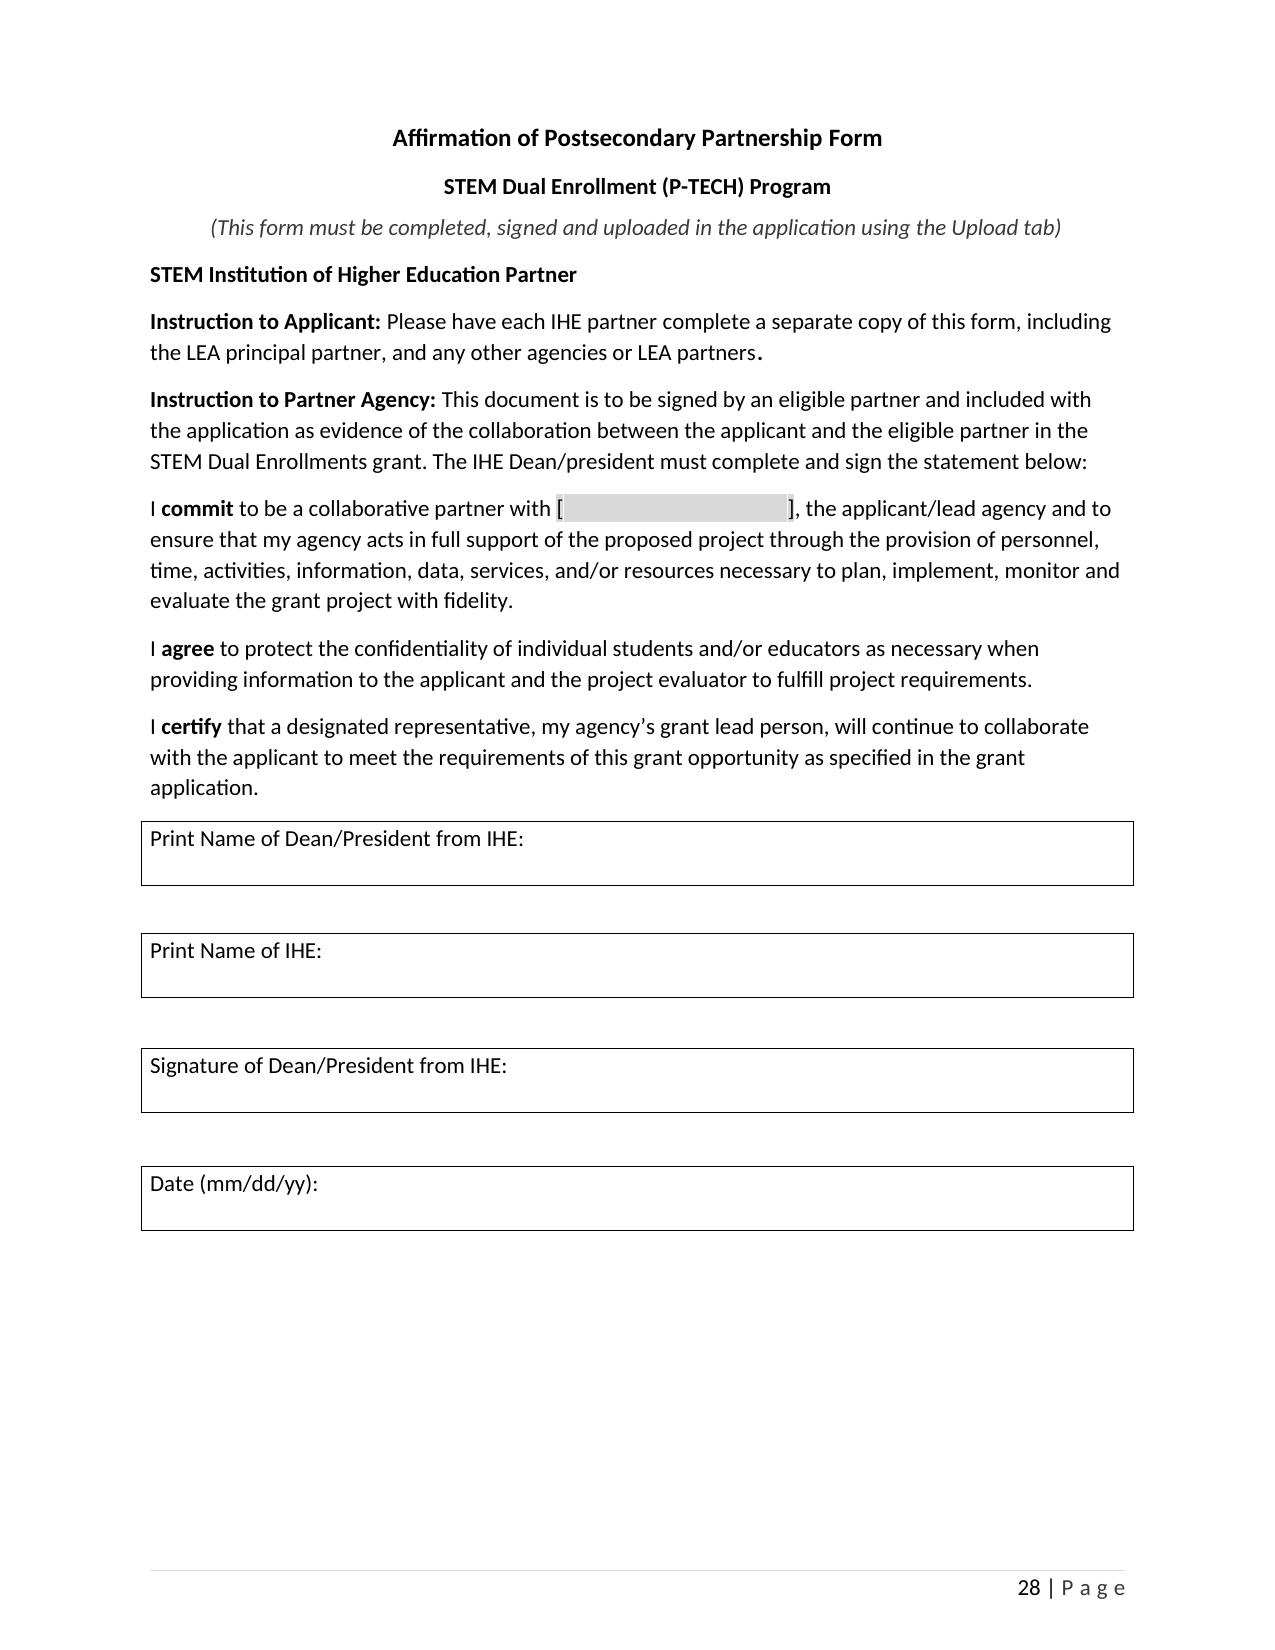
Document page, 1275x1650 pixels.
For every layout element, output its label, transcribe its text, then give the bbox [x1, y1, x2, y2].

text (This form must be completed, signed and uploaded in the application using the Upload tab) [150, 213, 1125, 241]
text Instruction to Partner Agency: This document is to be signed by an eligible partner and included with the application as evidence of the collaboration between the applicant and the eligible partner in the STEM Dual Enrollments grant. The IHE Dean/president must complete and sign the statement below: [150, 386, 1125, 475]
text I agree to protect the confidentiality of individual students and/or educators as necessary when providing information to the applicant and the project evaluator to fulfill project requirements. [150, 634, 1125, 693]
text Signature of Dean/President from IHE: [142, 1049, 1133, 1112]
text Print Name of Dean/President from IHE: [142, 822, 1133, 885]
text Print Name of IHE: [142, 934, 1133, 997]
text STEM Institution of Higher Education Partner [150, 260, 1125, 288]
text Affirmation of Postsecondary Partnership Form [150, 122, 1125, 152]
text I commit to be a collaborative partner with [ ], the applicant/lead agency and to ensure that my agency acts in full support of the proposed project through the provision of personnel, time, activities, information, data, services, and/or resources necessary to plan, implement, monitor and evaluate the grant project with fidelity. [150, 494, 1125, 614]
text I certify that a designated representative, my agency’s grant lead person, will continue to collaborate with the applicant to meet the requirements of this grant opportunity as specified in the grant application. [150, 712, 1125, 802]
text Instruction to Applicant: Please have each IHE partner complete a separate copy of this form, including the LEA principal partner, and any other agencies or LEA partners. [150, 307, 1125, 366]
text Date (mm/dd/yy): [142, 1167, 1133, 1230]
text STEM Dual Enrollment (P-TECH) Program [150, 172, 1125, 200]
